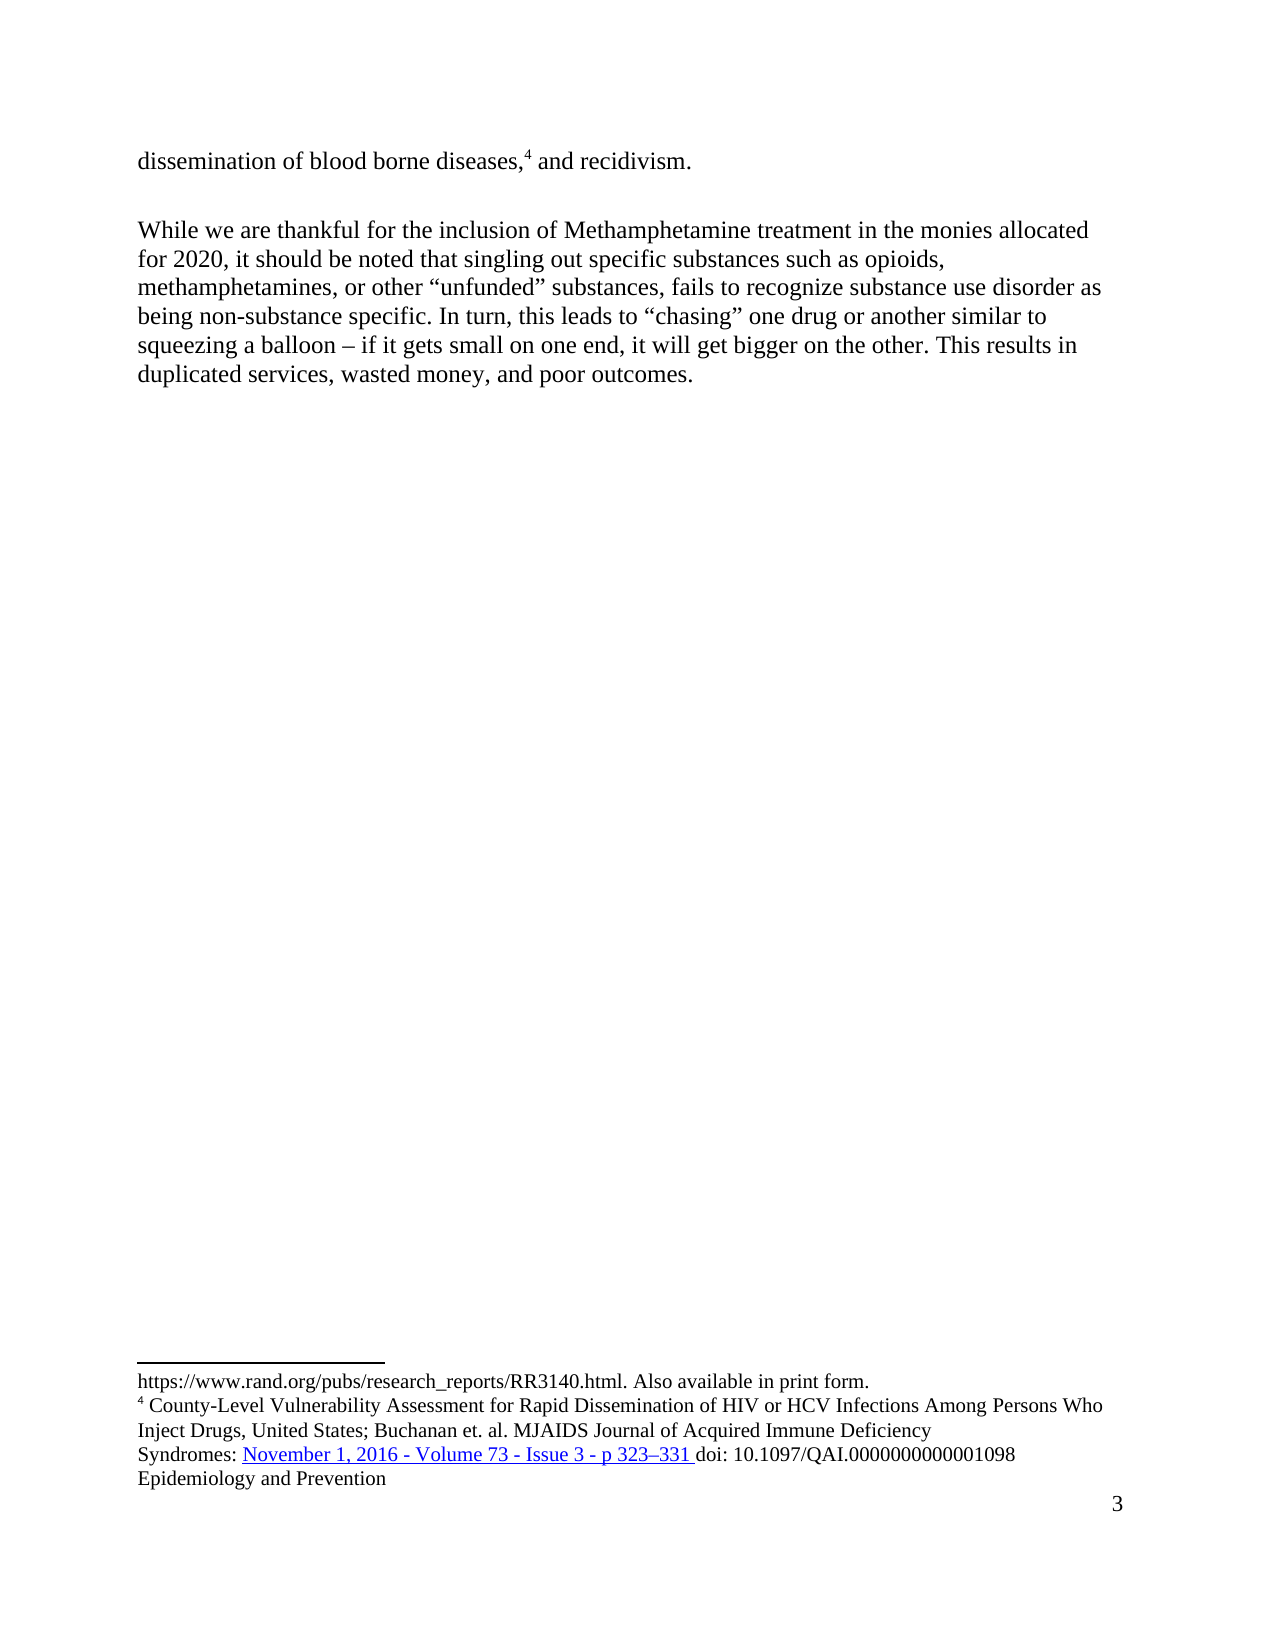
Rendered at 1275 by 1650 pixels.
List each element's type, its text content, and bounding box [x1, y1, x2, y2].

subtitle While we are thankful for the inclusion of Methamphetamine treatment in the monies allocated for 2020, it should be noted that singling out specific substances such as opioids, methamphetamines, or other “unfunded” substances, fails to recognize substance use disorder as being non-substance specific. In turn, this leads to “chasing” one drug or another similar to squeezing a balloon – if it gets small on one end, it will get bigger on the other. This results in duplicated services, wasted money, and poor outcomes. [137, 215, 1123, 387]
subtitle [137, 146, 1123, 174]
